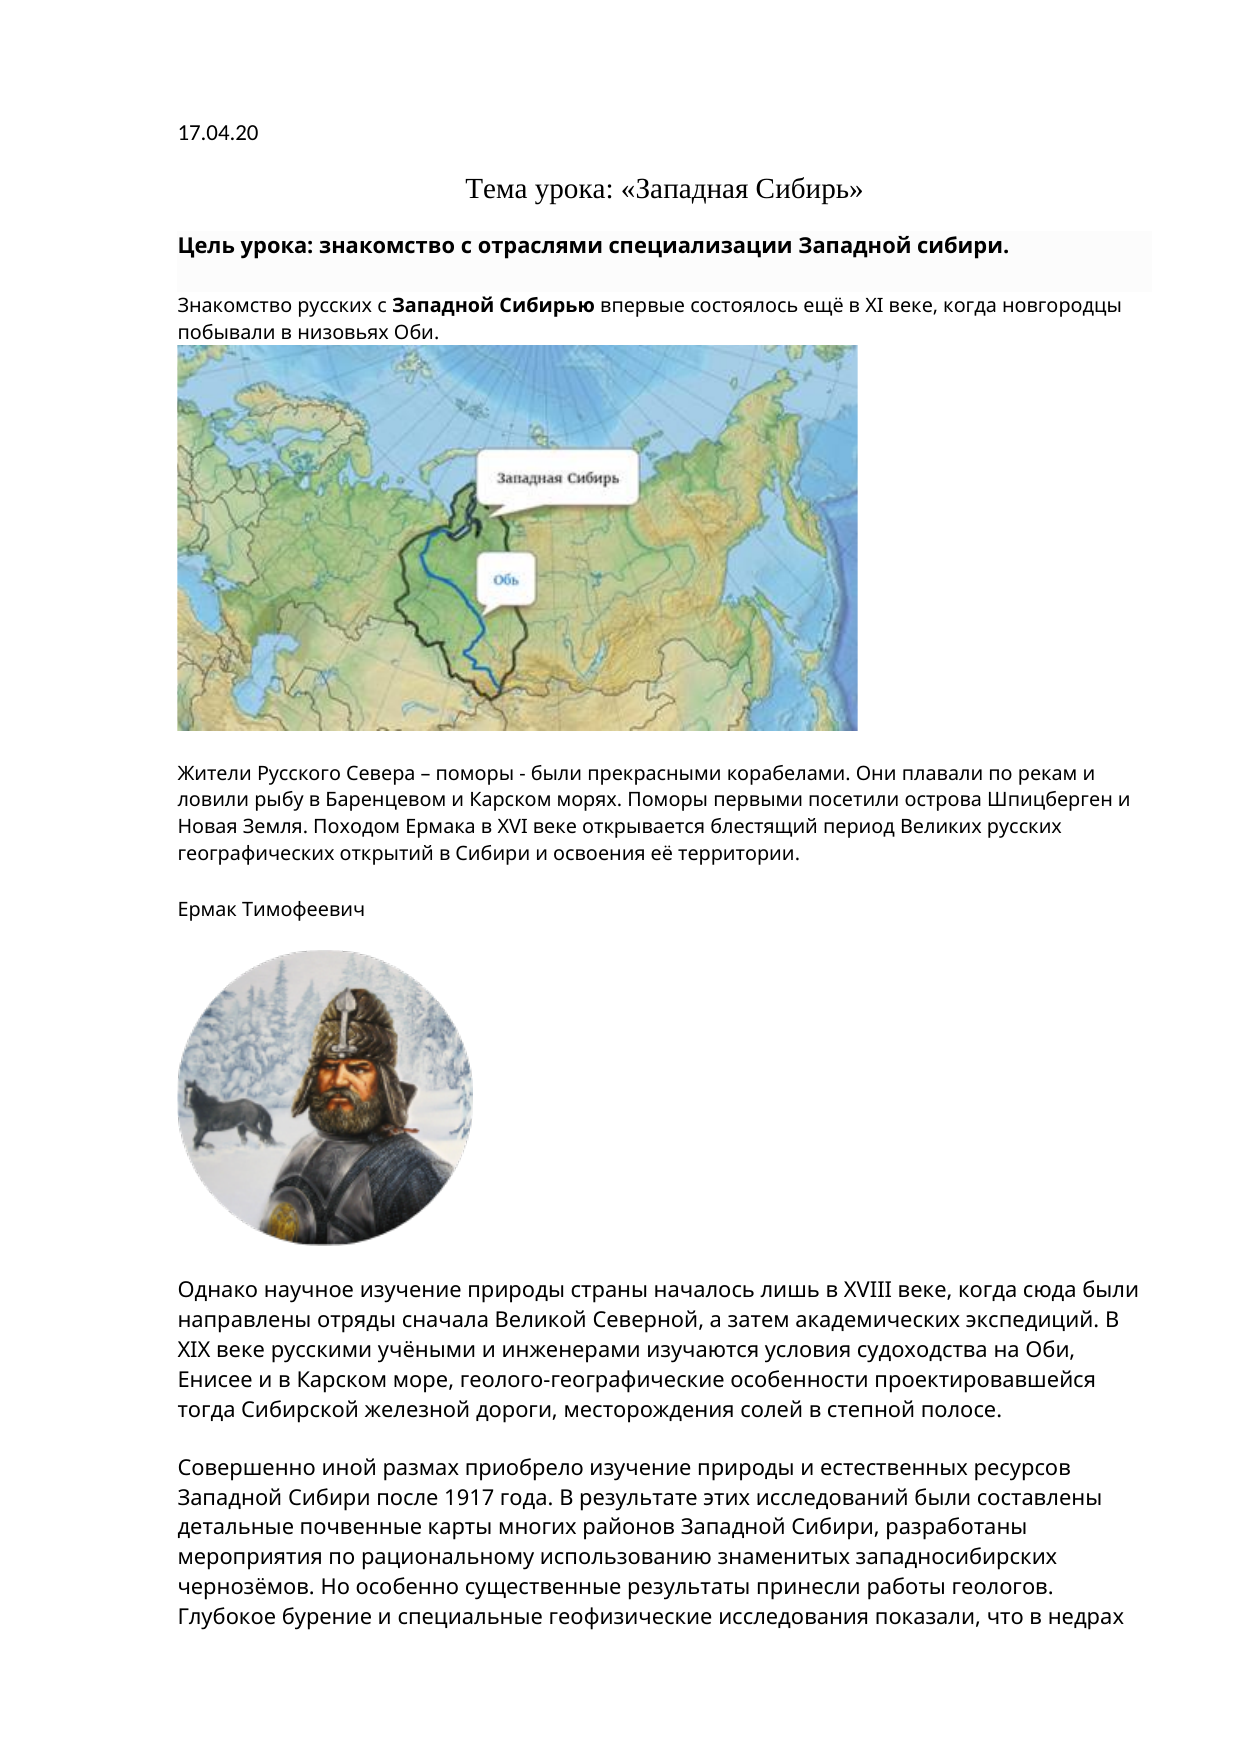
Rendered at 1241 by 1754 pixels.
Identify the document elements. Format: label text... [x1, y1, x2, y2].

text Ермак Тимофеевич [177, 895, 1152, 922]
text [177, 1452, 1152, 1630]
text Тема урока: «Западная Сибирь» [177, 171, 1152, 205]
text Жители Русского Севера – поморы - были прекрасными корабелами. Они плавали по рекам и ловили рыбу в Баренцевом и Карском морях. Поморы первыми посетили острова Шпицберген и Новая Земля. Походом Ермака в XVI веке открывается блестящий период Великих русских географических открытий в Сибири и освоения её территории. [177, 759, 1152, 867]
picture [177, 345, 858, 731]
text Цель урока: знакомство с отраслями специализации Западной сибири. [177, 231, 1152, 260]
text Однако научное изучение природы страны началось лишь в XVIII веке, когда сюда были направлены отряды сначала Великой Северной, а затем академических экспедиций. В XIX веке русскими учёными и инженерами изучаются условия судоходства на Оби, Енисее и в Карском море, геолого-географические особенности проектировавшейся тогда Сибирской железной дороги, месторождения солей в степной полосе. [177, 1274, 1152, 1423]
text Знакомство русских с Западной Сибирью впервые состоялось ещё в XI веке, когда новгородцы побывали в низовьях Оби. [177, 292, 1152, 346]
text 17.04.20 [177, 118, 1152, 146]
picture [177, 950, 473, 1246]
